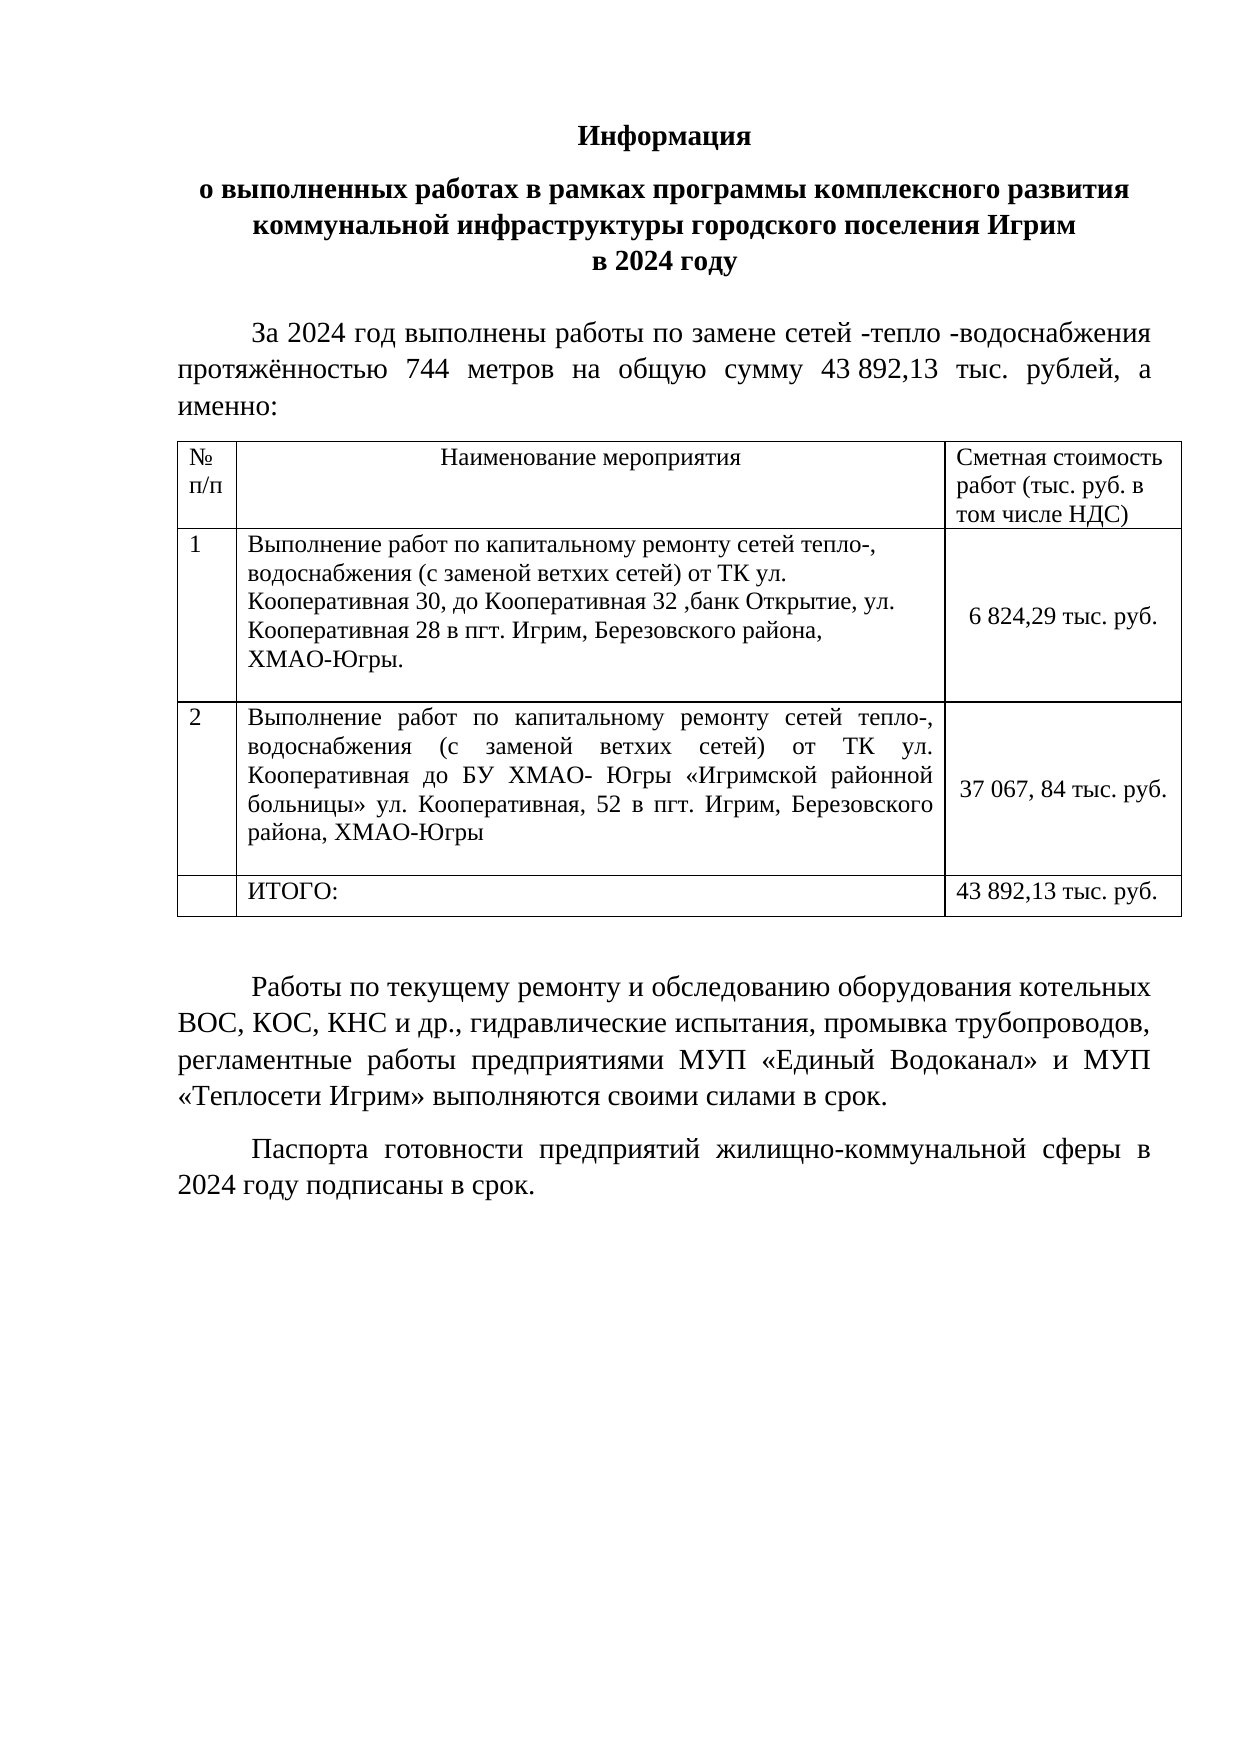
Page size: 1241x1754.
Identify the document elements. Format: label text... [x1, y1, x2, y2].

table_cell 2 [178, 703, 236, 875]
table_cell 1 [178, 529, 236, 701]
table_cell Выполнение работ по капитальному ремонту сетей тепло-, водоснабжения (с заменой ветхих сетей) от ТК ул. Кооперативная 30, до Кооперативная 32 ,банк Открытие, ул. Кооперативная 28 в пгт. Игрим, Березовского района, ХМАО-Югры. [237, 529, 944, 701]
table_cell [178, 876, 236, 916]
text в 2024 году [177, 243, 1152, 277]
table_header Наименование мероприятия [237, 442, 944, 528]
text Паспорта готовности предприятий жилищно-коммунальной сферы в 2024 году подписаны в срок. [177, 1131, 1152, 1200]
table_cell 6 824,29 тыс. руб. [946, 529, 1181, 701]
table_header Сметная стоимость работ (тыс. руб. в том числе НДС) [946, 442, 1181, 528]
table_header № п/п [178, 442, 236, 528]
table_cell ИТОГО: [237, 876, 944, 916]
text Информация [177, 118, 1152, 152]
table_cell Выполнение работ по капитальному ремонту сетей тепло-, водоснабжения (с заменой ветхих сетей) от ТК ул. Кооперативная до БУ ХМАО- Югры «Игримской районной больницы» ул. Кооперативная, 52 в пгт. Игрим, Березовского района, ХМАО-Югры [237, 703, 944, 875]
table_cell 37 067, 84 тыс. руб. [946, 703, 1181, 875]
table_cell 43 892,13 тыс. руб. [946, 876, 1181, 916]
text Работы по текущему ремонту и обследованию оборудования котельных ВОС, КОС, КНС и др., гидравлические испытания, промывка трубопроводов, регламентные работы предприятиями МУП «Единый Водоканал» и МУП «Теплосети Игрим» выполняются своими силами в срок. [177, 969, 1152, 1111]
text За 2024 год выполнены работы по замене сетей -тепло -водоснабжения протяжённостью 744 метров на общую сумму 43 892,13 тыс. рублей, а именно: [177, 316, 1152, 421]
text о выполненных работах в рамках программы комплексного развития коммунальной инфраструктуры городского поселения Игрим [177, 171, 1152, 241]
